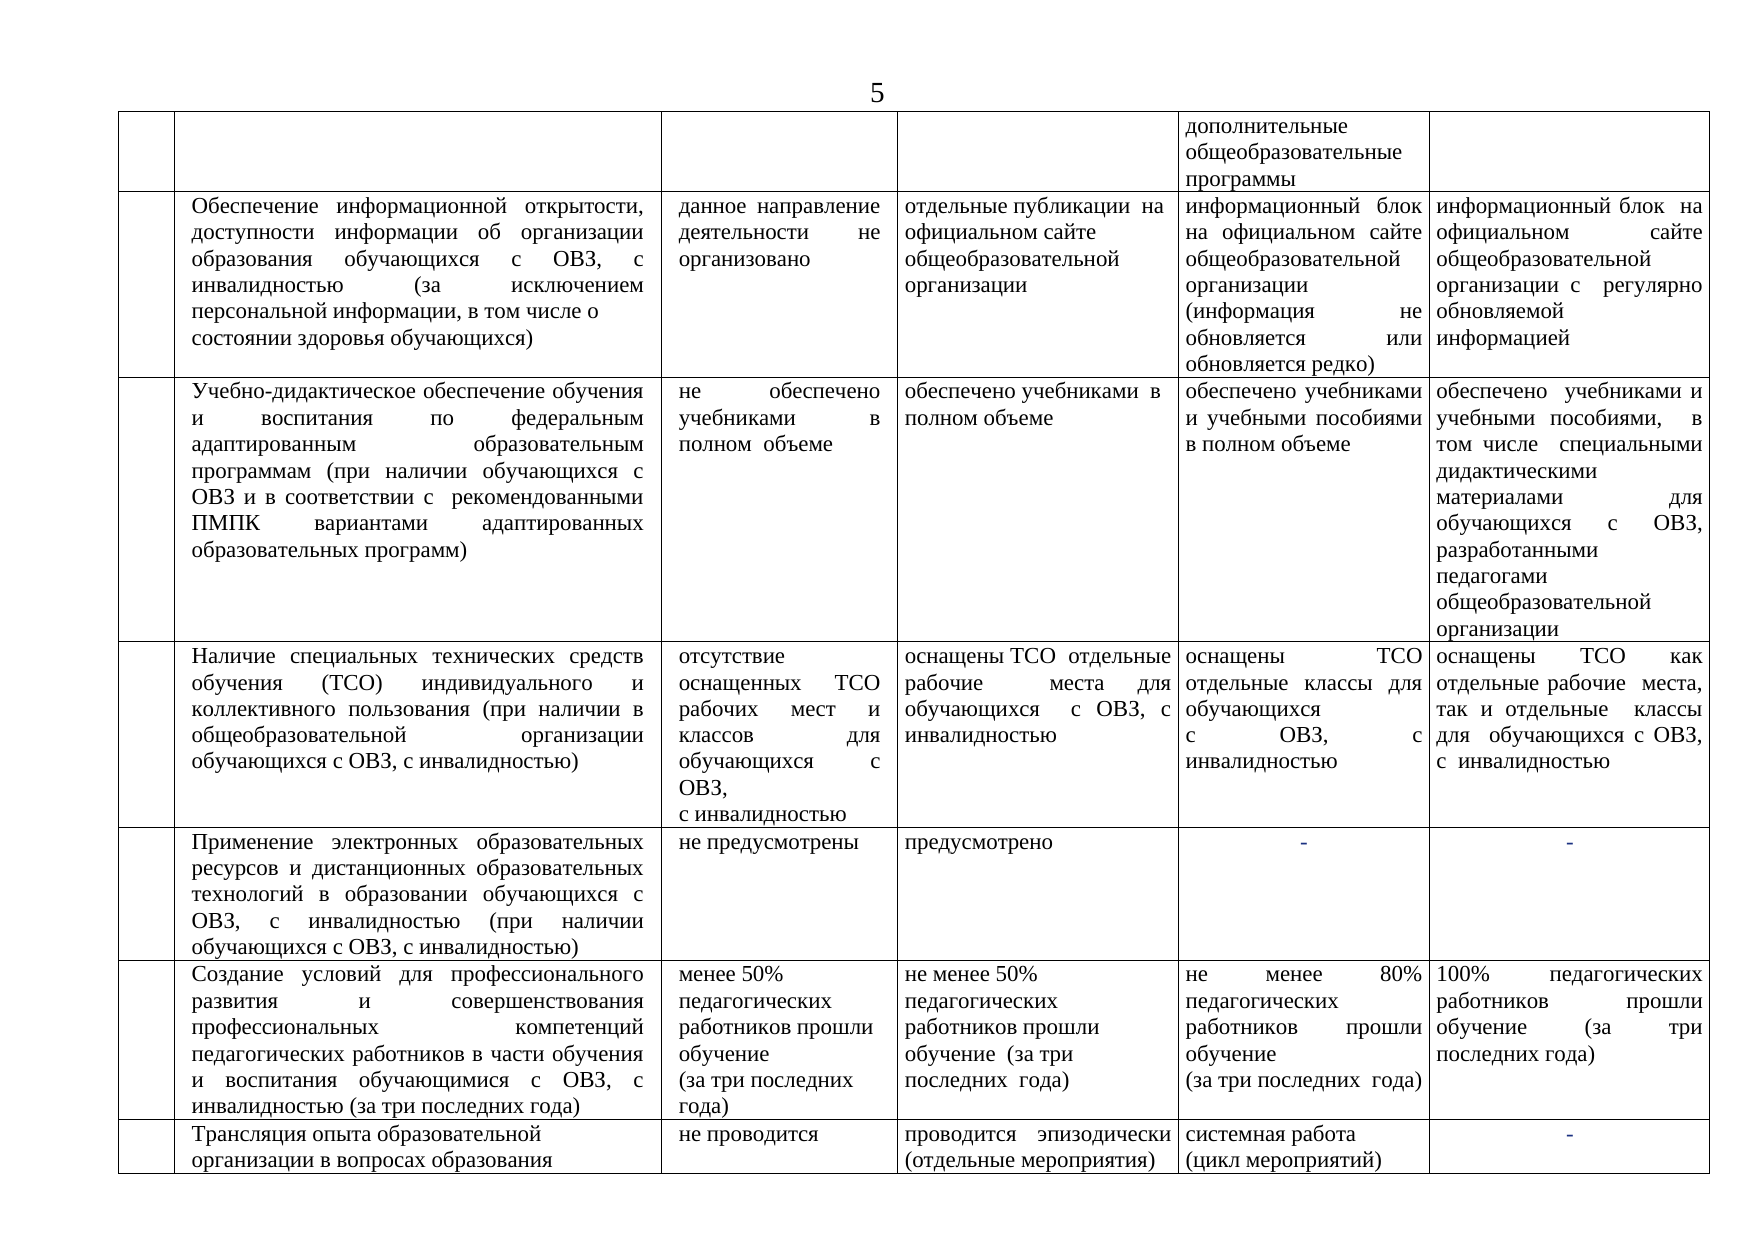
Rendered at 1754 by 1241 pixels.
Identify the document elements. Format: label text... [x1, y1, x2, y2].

table_cell [119, 961, 174, 1119]
table_cell информационный блок на официальном сайте общеобразовательной организации с регулярно обновляемой информацией [1430, 192, 1709, 377]
table_cell [119, 112, 174, 191]
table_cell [175, 1120, 661, 1172]
table_cell оснащены ТСО отдельные рабочие места для обучающихся с ОВЗ, с инвалидностью [898, 642, 1178, 827]
table_cell отдельные публикации на официальном сайте общеобразовательной организации [898, 192, 1178, 377]
table_cell не предусмотрены [662, 828, 897, 959]
table_cell данное направление деятельности не организовано [662, 192, 897, 377]
table_cell [119, 192, 174, 377]
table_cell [898, 112, 1178, 191]
table_cell [119, 378, 174, 641]
table_cell менее 50% педагогических работников прошли обучение (за три последних года) [662, 961, 897, 1119]
table_cell [119, 642, 174, 827]
table_cell - [1179, 828, 1429, 959]
table_cell информационный блок на официальном сайте общеобразовательной организации (информация не обновляется или обновляется редко) [1179, 192, 1429, 377]
table_cell обеспечено учебниками и учебными пособиями, в том числе специальными дидактическими материалами для обучающихся с ОВЗ, разработанными педагогами общеобразовательной организации [1430, 378, 1709, 641]
table_cell - [1430, 1120, 1709, 1172]
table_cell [1179, 112, 1429, 191]
table_cell [119, 1120, 174, 1172]
table_cell [119, 828, 174, 959]
table_cell предусмотрено [898, 828, 1178, 959]
table_cell Обеспечение информационной открытости, доступности информации об организации образования обучающихся с ОВЗ, с инвалидностью (за исключением персональной информации, в том числе о состоянии здоровья обучающихся) [175, 192, 661, 377]
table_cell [1179, 1120, 1429, 1172]
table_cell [662, 112, 897, 191]
table_cell обеспечено учебниками в полном объеме [898, 378, 1178, 641]
table_cell не обеспечено учебниками в полном объеме [662, 378, 897, 641]
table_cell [898, 1120, 1178, 1172]
table_cell Создание условий для профессионального развития и совершенствования профессиональных компетенций педагогических работников в части обучения и воспитания обучающимися с ОВЗ, с инвалидностью (за три последних года) [175, 961, 661, 1119]
table_cell оснащены ТСО как отдельные рабочие места, так и отдельные классы для обучающихся с ОВЗ, с инвалидностью [1430, 642, 1709, 827]
table_cell Применение электронных образовательных ресурсов и дистанционных образовательных технологий в образовании обучающихся с ОВЗ, с инвалидностью (при наличии обучающихся с ОВЗ, с инвалидностью) [175, 828, 661, 959]
table_cell - [1430, 112, 1709, 191]
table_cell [175, 112, 661, 191]
table_cell не менее 50% педагогических работников прошли обучение (за три последних года) [898, 961, 1178, 1119]
table_cell не менее 80% педагогических работников прошли обучение (за три последних года) [1179, 961, 1429, 1119]
table_cell - [1430, 828, 1709, 959]
table_cell отсутствие оснащенных ТСО рабочих мест и классов для обучающихся с ОВЗ, с инвалидностью [662, 642, 897, 827]
table_cell не проводится [662, 1120, 897, 1172]
table_cell 100% педагогических работников прошли обучение (за три последних года) [1430, 961, 1709, 1119]
table_cell Учебно-дидактическое обеспечение обучения и воспитания по федеральным адаптированным образовательным программам (при наличии обучающихся с ОВЗ и в соответствии с рекомендованными ПМПК вариантами адаптированных образовательных программ) [175, 378, 661, 641]
table_cell обеспечено учебниками и учебными пособиями в полном объеме [1179, 378, 1429, 641]
table_cell оснащены ТСО отдельные классы для обучающихся с ОВЗ, с инвалидностью [1179, 642, 1429, 827]
table_cell Наличие специальных технических средств обучения (ТСО) индивидуального и коллективного пользования (при наличии в общеобразовательной организации обучающихся с ОВЗ, с инвалидностью) [175, 642, 661, 827]
